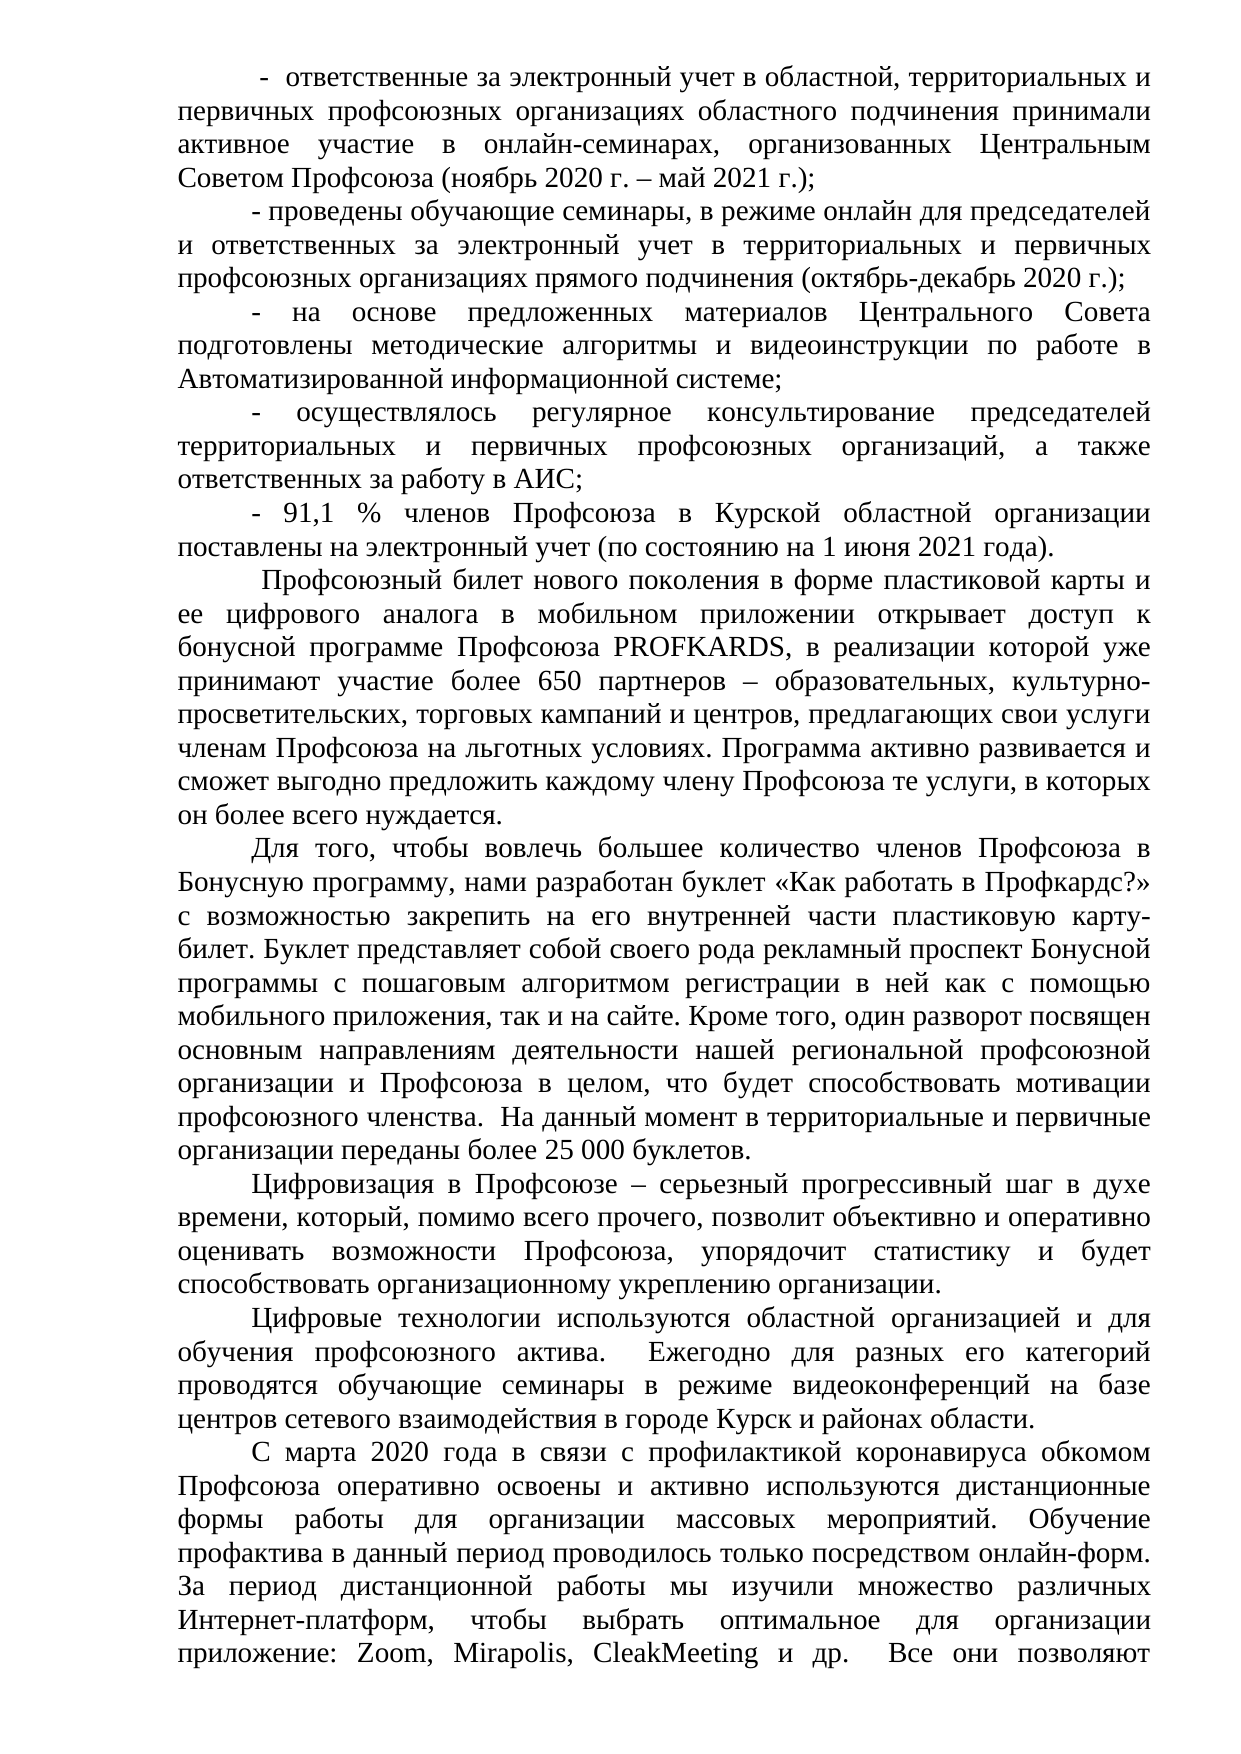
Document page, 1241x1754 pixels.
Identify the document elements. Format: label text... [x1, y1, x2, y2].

text - ответственные за электронный учет в областной, территориальных и первичных профсоюзных организациях областного подчинения принимали активное участие в онлайн-семинарах, организованных Центральным Советом Профсоюза (ноябрь 2020 г. – май 2021 г.); [177, 59, 1152, 193]
text - осуществлялось регулярное консультирование председателей территориальных и первичных профсоюзных организаций, а также ответственных за работу в АИС; [177, 394, 1152, 495]
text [177, 1434, 1152, 1669]
text - на основе предложенных материалов Центрального Совета подготовлены методические алгоритмы и видеоинструкции по работе в Автоматизированной информационной системе; [177, 294, 1152, 394]
text - 91,1 % членов Профсоюза в Курской областной организации поставлены на электронный учет (по состоянию на 1 июня 2021 года). [177, 495, 1152, 562]
text Профсоюзный билет нового поколения в форме пластиковой карты и ее цифрового аналога в мобильном приложении открывает доступ к бонусной программе Профсоюза PROFKARDS, в реализации которой уже принимают участие более 650 партнеров – образовательных, культурно-просветительских, торговых кампаний и центров, предлагающих свои услуги членам Профсоюза на льготных условиях. Программа активно развивается и сможет выгодно предложить каждому члену Профсоюза те услуги, в которых он более всего нуждается. [177, 562, 1152, 831]
text Для того, чтобы вовлечь большее количество членов Профсоюза в Бонусную программу, нами разработан буклет «Как работать в Профкардс?» с возможностью закрепить на его внутренней части пластиковую карту-билет. Буклет представляет собой своего рода рекламный проспект Бонусной программы с пошаговым алгоритмом регистрации в ней как с помощью мобильного приложения, так и на сайте. Кроме того, один разворот посвящен основным направлениям деятельности нашей региональной профсоюзной организации и Профсоюза в целом, что будет способствовать мотивации профсоюзного членства. На данный момент в территориальные и первичные организации переданы более 25 000 буклетов. [177, 831, 1152, 1166]
text Цифровизация в Профсоюзе – серьезный прогрессивный шаг в духе времени, который, помимо всего прочего, позволит объективно и оперативно оценивать возможности Профсоюза, упорядочит статистику и будет способствовать организационному укреплению организации. [177, 1166, 1152, 1300]
text Цифровые технологии используются областной организацией и для обучения профсоюзного актива. Ежегодно для разных его категорий проводятся обучающие семинары в режиме видеоконференций на базе центров сетевого взаимодействия в городе Курск и районах области. [177, 1300, 1152, 1434]
text - проведены обучающие семинары, в режиме онлайн для председателей и ответственных за электронный учет в территориальных и первичных профсоюзных организациях прямого подчинения (октябрь-декабрь 2020 г.); [177, 193, 1152, 294]
